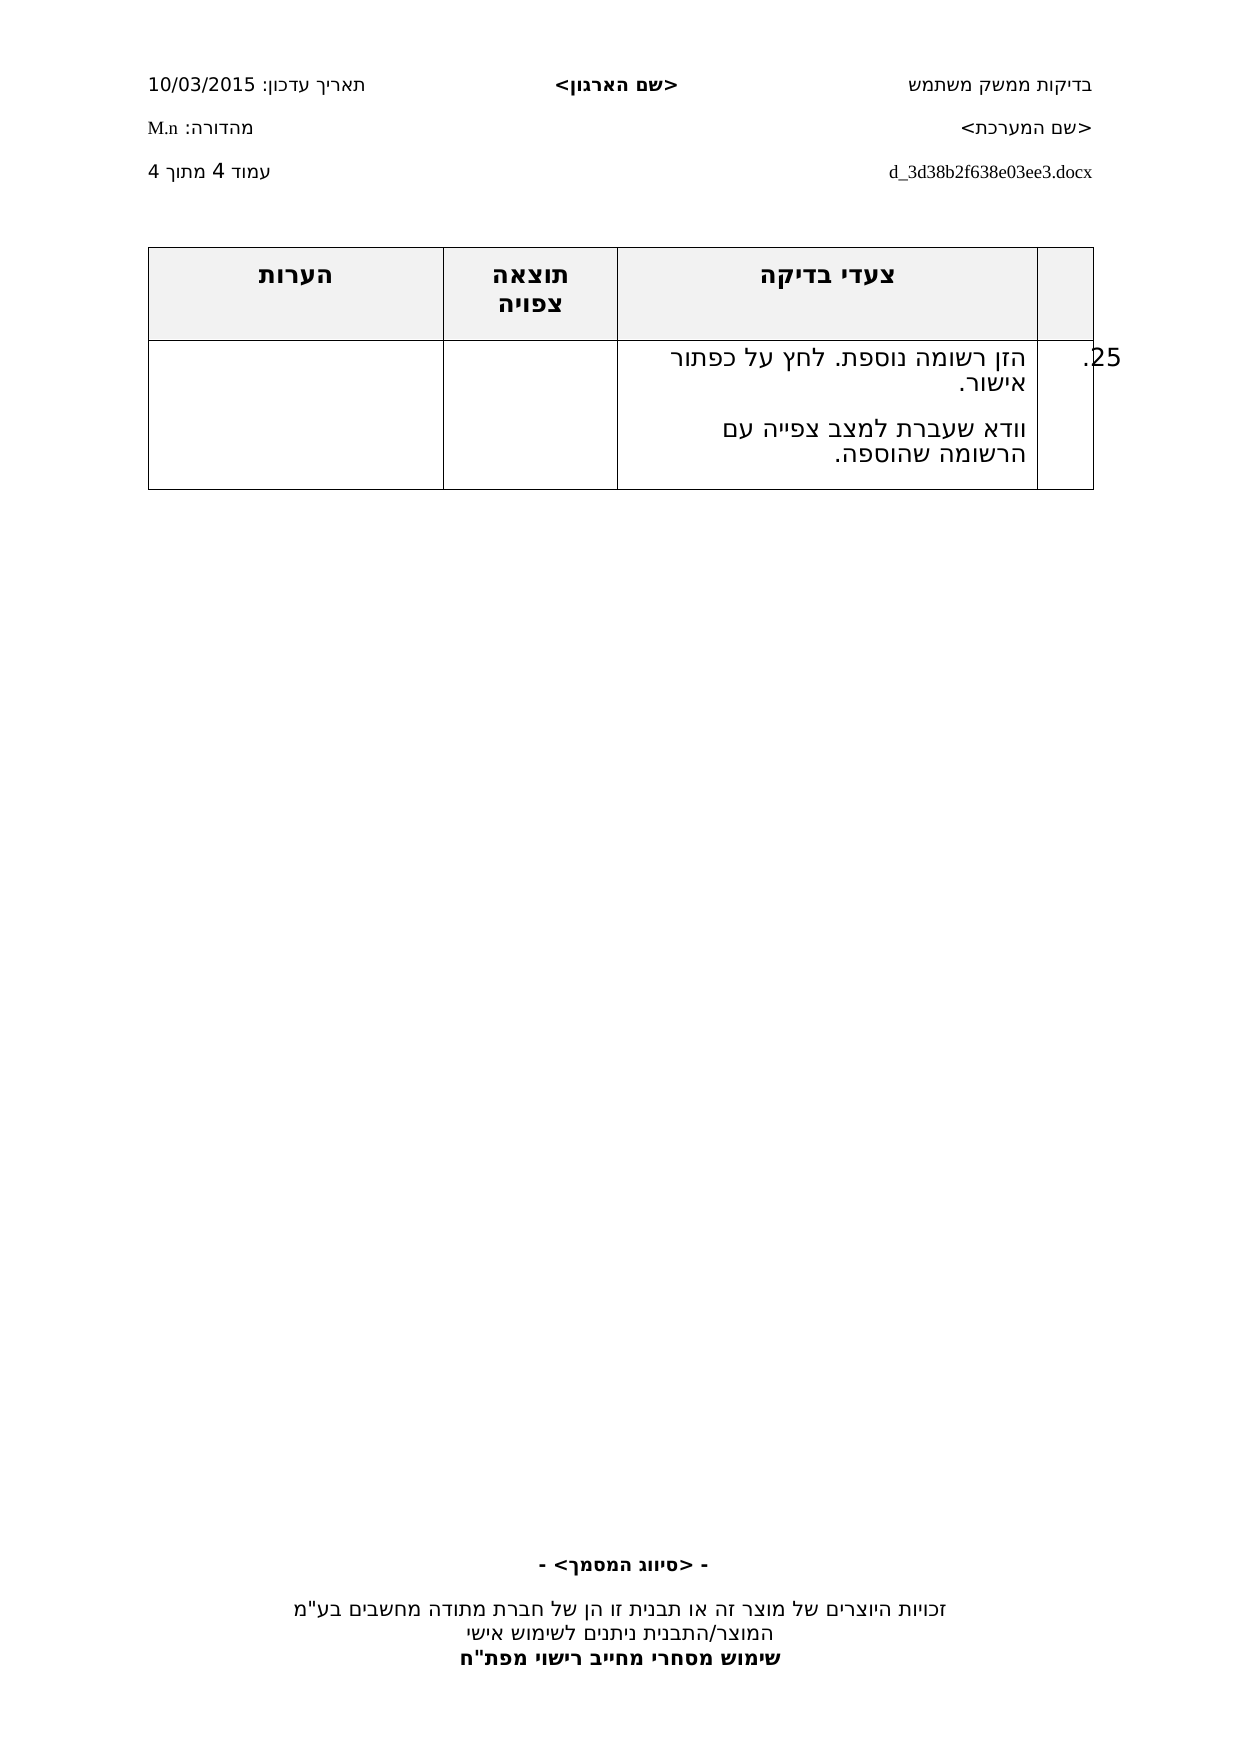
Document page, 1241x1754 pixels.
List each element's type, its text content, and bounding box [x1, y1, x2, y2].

table_header צעדי בדיקה [618, 248, 1037, 339]
table_header תוצאה צפויה [444, 248, 617, 339]
table_header [1038, 248, 1093, 339]
table_cell [149, 341, 443, 488]
table_cell הזן רשומה נוספת. לחץ על כפתור אישור. וודא שעברת למצב צפייה עם הרשומה שהוספה. [618, 341, 1037, 488]
table_cell [1038, 341, 1093, 488]
table_cell [444, 341, 617, 488]
table_header הערות [149, 248, 443, 339]
